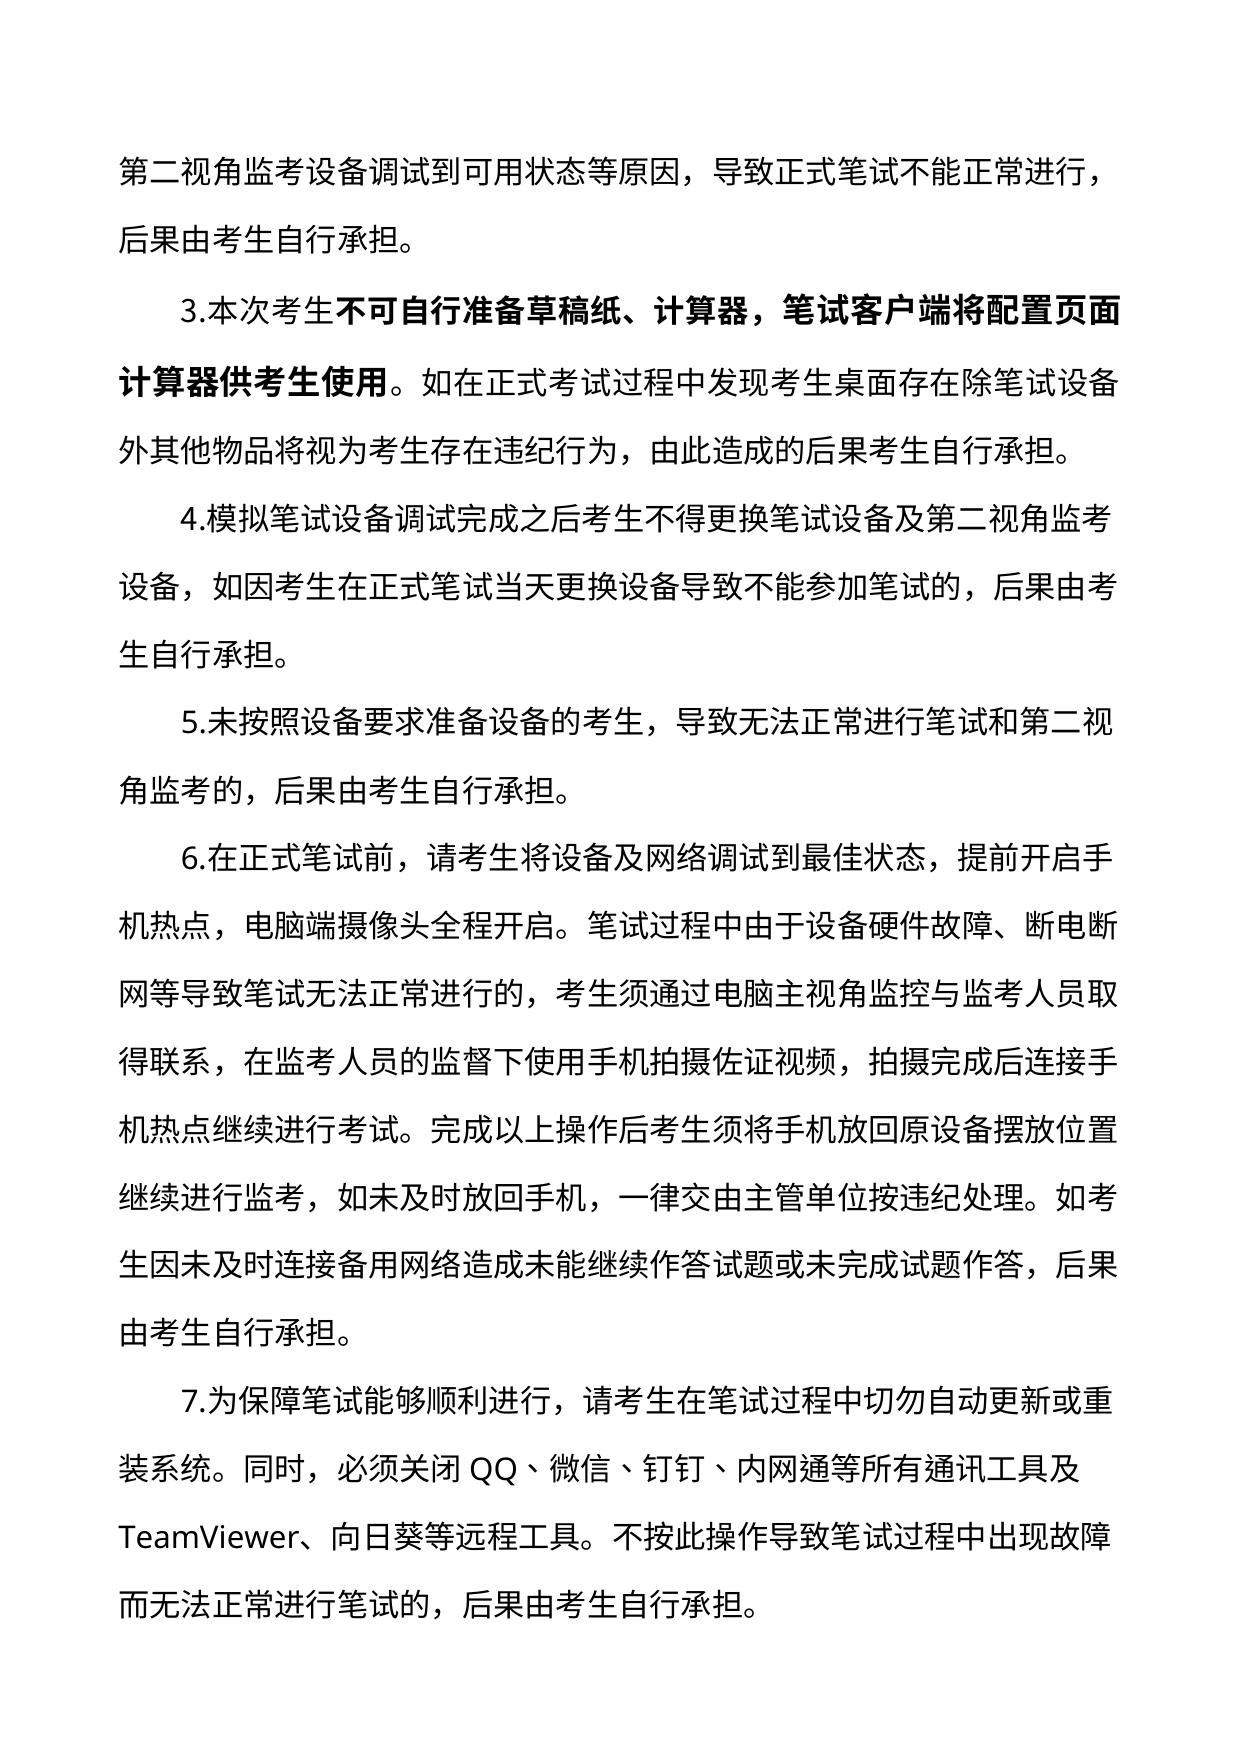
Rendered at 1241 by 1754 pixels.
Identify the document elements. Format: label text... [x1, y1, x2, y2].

text 7.为保障笔试能够顺利进行，请考生在笔试过程中切勿自动更新或重装系统。同时，必须关闭 QQ、微信、钉钉、内网通等所有通讯工具及TeamViewer、向日葵等远程工具。不按此操作导致笔试过程中出现故障而无法正常进行笔试的，后果由考生自行承担。 [118, 1376, 1122, 1626]
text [118, 148, 1122, 261]
text 5.未按照设备要求准备设备的考生，导致无法正常进行笔试和第二视角监考的，后果由考生自行承担。 [118, 698, 1122, 811]
text 3.本次考生不可自行准备草稿纸、计算器，笔试客户端将配置页面计算器供考生使用。如在正式考试过程中发现考生桌面存在除笔试设备外其他物品将视为考生存在违纪行为，由此造成的后果考生自行承担。 [118, 283, 1122, 472]
text 4.模拟笔试设备调试完成之后考生不得更换笔试设备及第二视角监考设备，如因考生在正式笔试当天更换设备导致不能参加笔试的，后果由考生自行承担。 [118, 494, 1122, 675]
text 6.在正式笔试前，请考生将设备及网络调试到最佳状态，提前开启手机热点，电脑端摄像头全程开启。笔试过程中由于设备硬件故障、断电断网等导致笔试无法正常进行的，考生须通过电脑主视角监控与监考人员取得联系，在监考人员的监督下使用手机拍摄佐证视频，拍摄完成后连接手机热点继续进行考试。完成以上操作后考生须将手机放回原设备摆放位置继续进行监考，如未及时放回手机，一律交由主管单位按违纪处理。如考生因未及时连接备用网络造成未能继续作答试题或未完成试题作答，后果由考生自行承担。 [118, 833, 1122, 1354]
